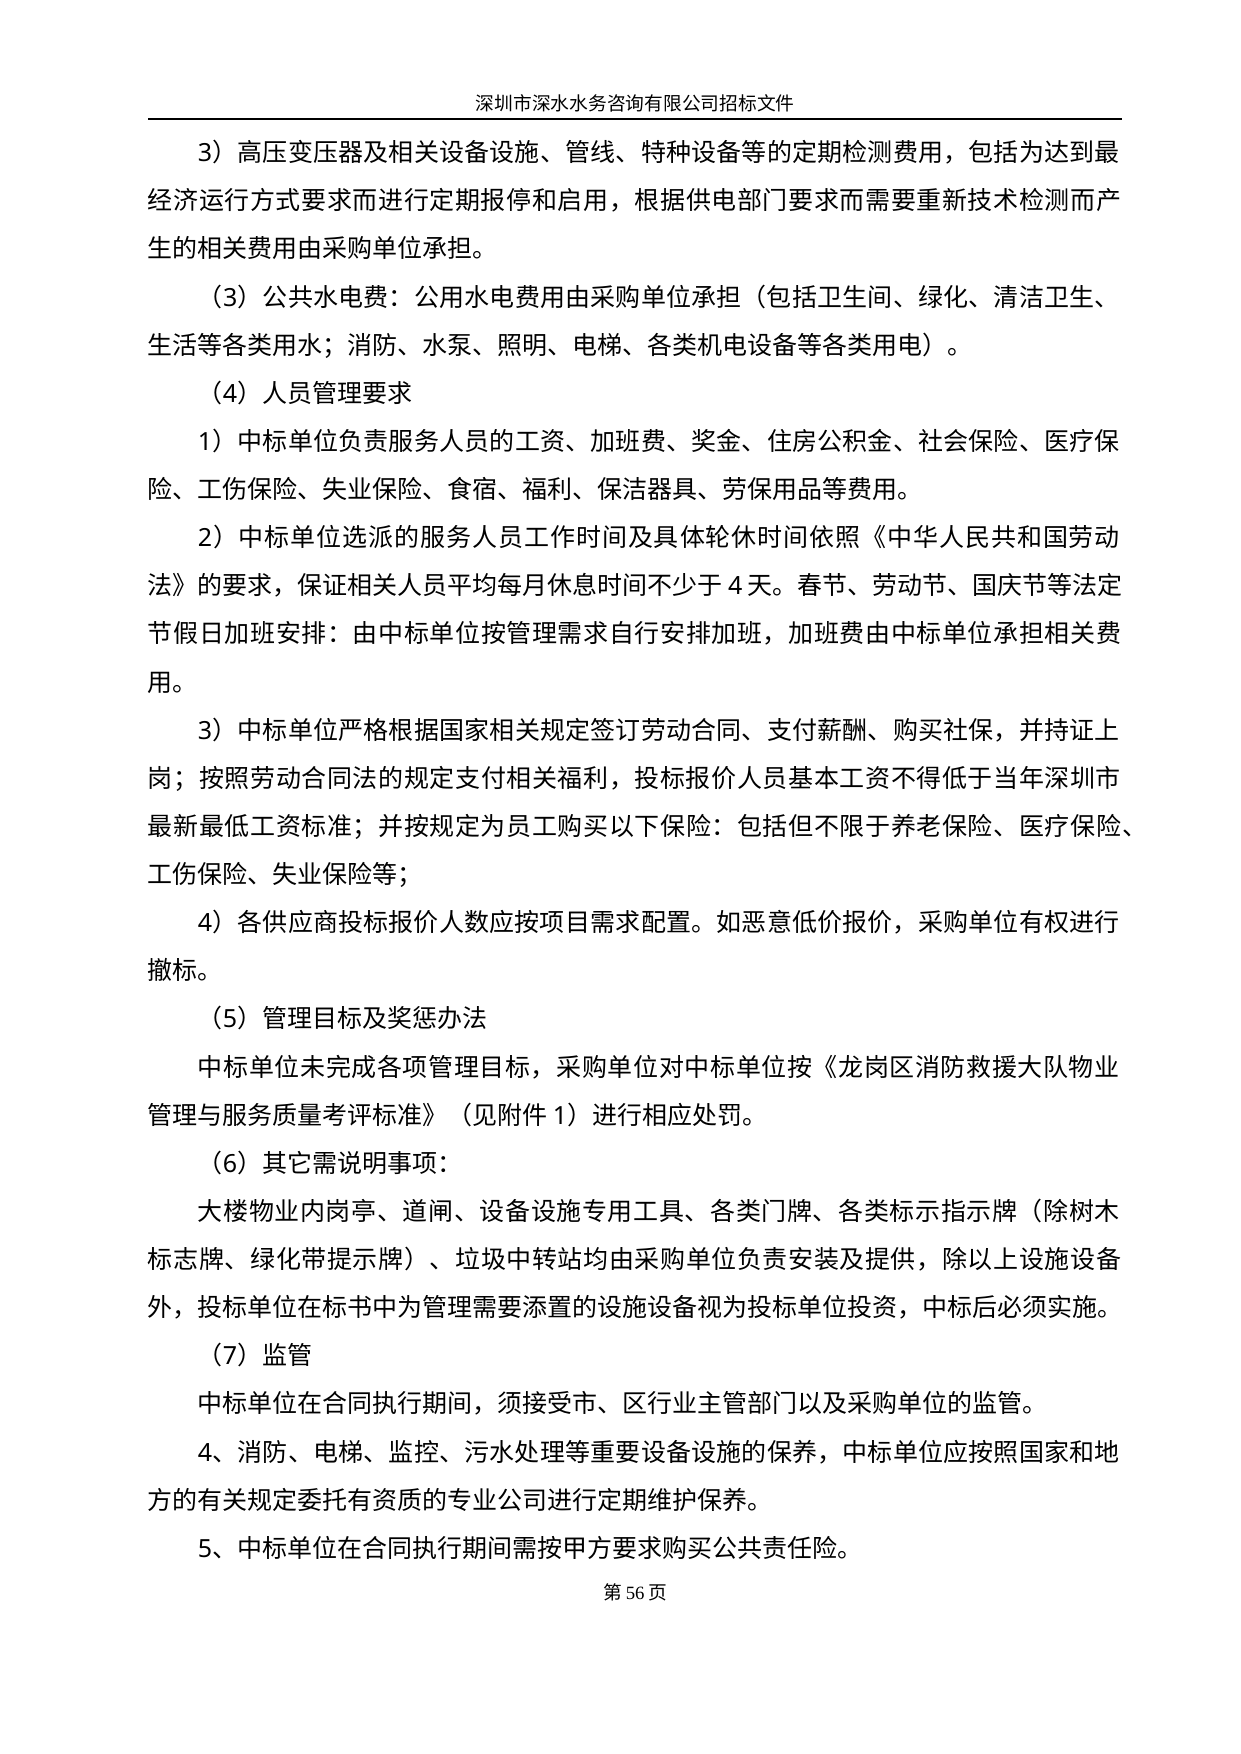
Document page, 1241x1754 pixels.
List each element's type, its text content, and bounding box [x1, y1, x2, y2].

text 3）高压变压器及相关设备设施、管线、特种设备等的定期检测费用，包括为达到最经济运行方式要求而进行定期报停和启用，根据供电部门要求而需要重新技术检测而产生的相关费用由采购单位承担。 [148, 127, 1122, 271]
text （7）监管 [148, 1330, 1122, 1378]
text 中标单位未完成各项管理目标，采购单位对中标单位按《龙岗区消防救援大队物业管理与服务质量考评标准》（见附件1）进行相应处罚。 [148, 1041, 1122, 1137]
text （3）公共水电费：公用水电费用由采购单位承担（包括卫生间、绿化、清洁卫生、生活等各类用水；消防、水泵、照明、电梯、各类机电设备等各类用电）。 [148, 271, 1122, 367]
text （5）管理目标及奖惩办法 [148, 993, 1122, 1041]
text 1）中标单位负责服务人员的工资、加班费、奖金、住房公积金、社会保险、医疗保险、工伤保险、失业保险、食宿、福利、保洁器具、劳保用品等费用。 [148, 415, 1122, 512]
text 2）中标单位选派的服务人员工作时间及具体轮休时间依照《中华人民共和国劳动法》的要求，保证相关人员平均每月休息时间不少于4天。春节、劳动节、国庆节等法定节假日加班安排：由中标单位按管理需求自行安排加班，加班费由中标单位承担相关费用。 [148, 512, 1122, 704]
text 4）各供应商投标报价人数应按项目需求配置。如恶意低价报价，采购单位有权进行撤标。 [148, 897, 1122, 993]
text 中标单位在合同执行期间，须接受市、区行业主管部门以及采购单位的监管。 [148, 1378, 1122, 1426]
text 3）中标单位严格根据国家相关规定签订劳动合同、支付薪酬、购买社保，并持证上岗；按照劳动合同法的规定支付相关福利，投标报价人员基本工资不得低于当年深圳市最新最低工资标准；并按规定为员工购买以下保险：包括但不限于养老保险、医疗保险、工伤保险、失业保险等； [148, 704, 1122, 897]
text 4、消防、电梯、监控、污水处理等重要设备设施的保养，中标单位应按照国家和地方的有关规定委托有资质的专业公司进行定期维护保养。 [148, 1426, 1122, 1522]
text 5、中标单位在合同执行期间需按甲方要求购买公共责任险。 [148, 1522, 1122, 1570]
text （6）其它需说明事项： [148, 1137, 1122, 1185]
text 大楼物业内岗亭、道闸、设备设施专用工具、各类门牌、各类标示指示牌（除树木标志牌、绿化带提示牌）、垃圾中转站均由采购单位负责安装及提供，除以上设施设备外，投标单位在标书中为管理需要添置的设施设备视为投标单位投资，中标后必须实施。 [148, 1185, 1122, 1330]
text （4）人员管理要求 [148, 367, 1122, 415]
